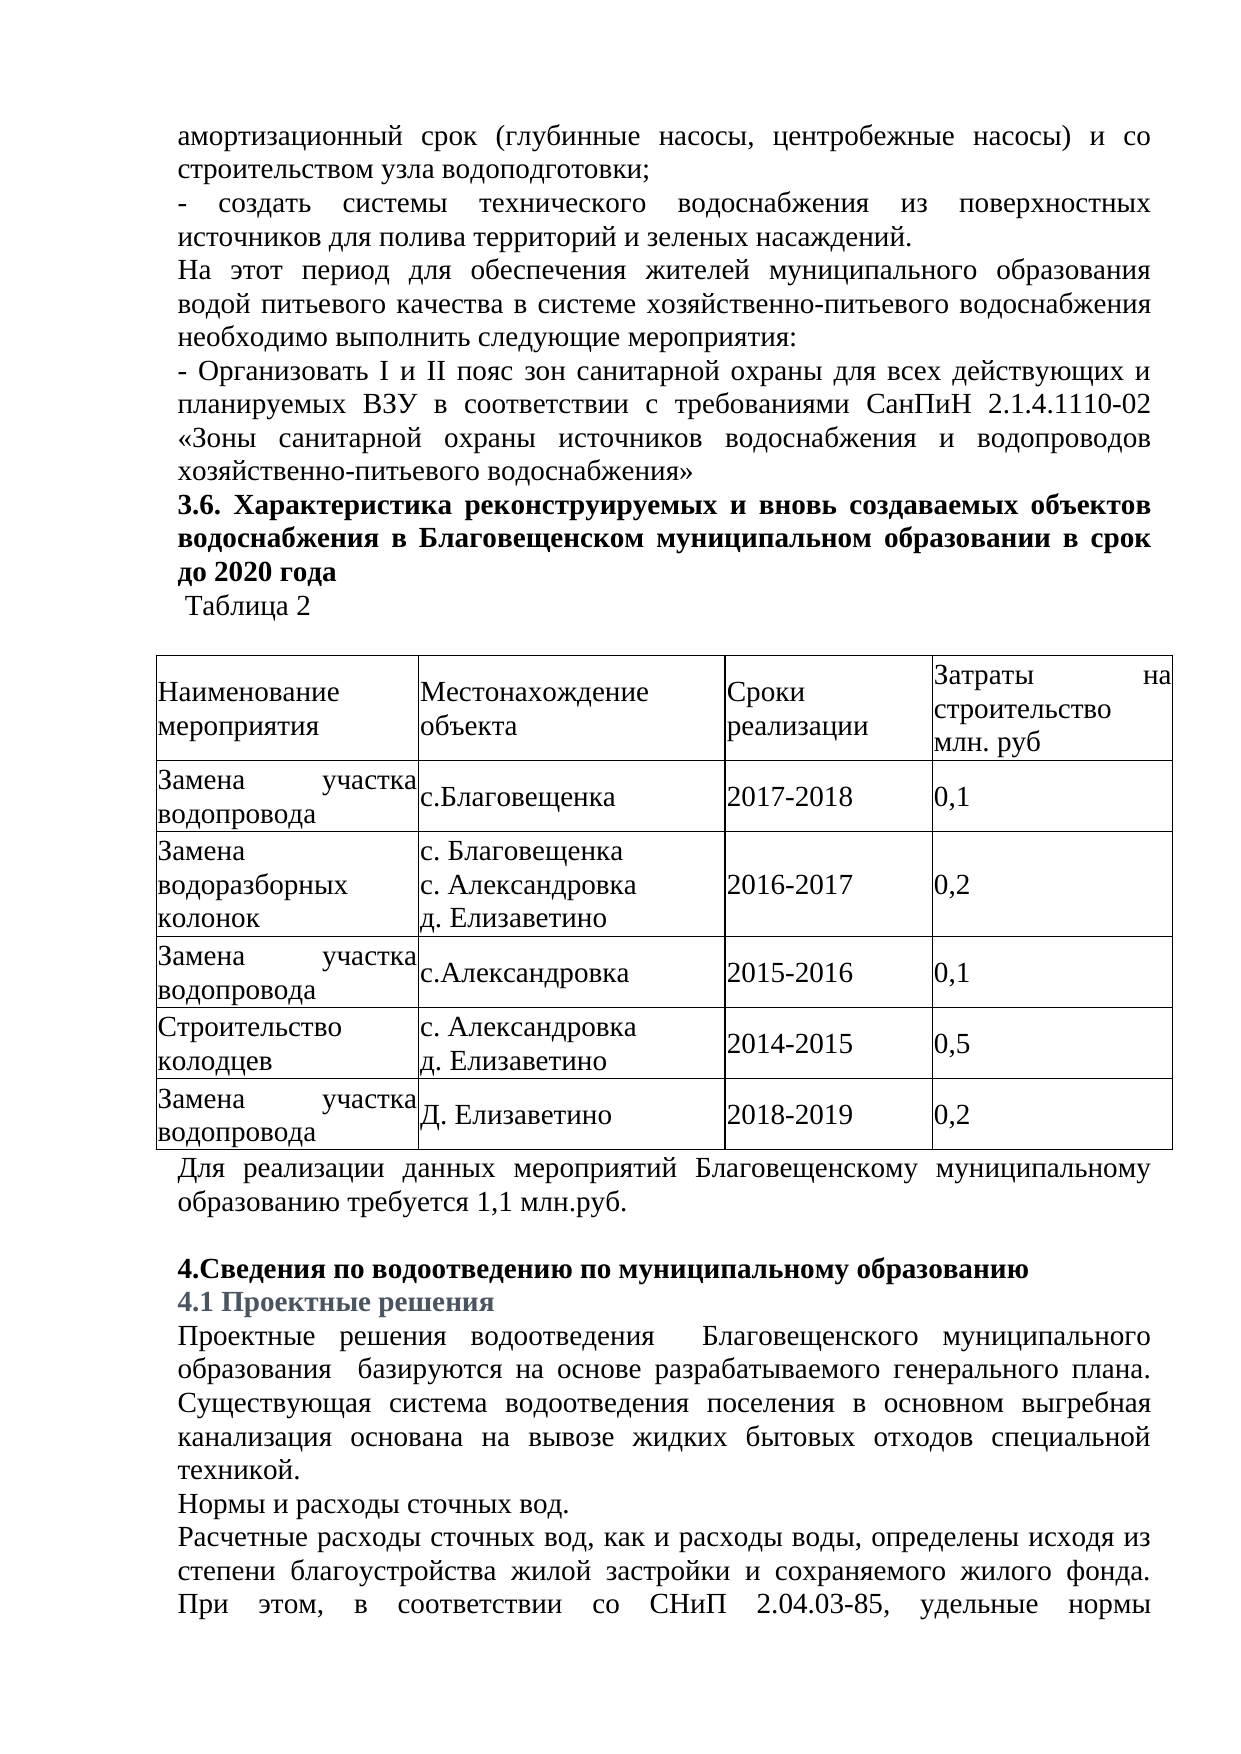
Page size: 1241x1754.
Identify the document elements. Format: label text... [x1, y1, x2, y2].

text - Организовать І и ІІ пояс зон санитарной охраны для всех действующих и планируемых ВЗУ в соответствии с требованиями СанПиН 2.1.4.1110-02 «Зоны санитарной охраны источников водоснабжения и водопроводов хозяйственно-питьевого водоснабжения» [177, 353, 1152, 487]
table_cell с. Александровка д. Елизаветино [419, 1008, 724, 1078]
table_cell Замена участка водопровода [157, 1079, 418, 1149]
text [177, 118, 1152, 185]
table_cell с.Благовещенка [419, 761, 724, 831]
table_cell 2015-2016 [726, 937, 932, 1007]
table_cell 0,1 [933, 937, 1172, 1007]
table_header Сроки реализации [726, 656, 932, 759]
text Таблица 2 [177, 588, 1152, 621]
table_cell 0,5 [933, 1008, 1172, 1078]
table_header Наименование мероприятия [157, 656, 418, 759]
table_cell 2014-2015 [726, 1008, 932, 1078]
text На этот период для обеспечения жителей муниципального образования водой питьевого качества в системе хозяйственно-питьевого водоснабжения необходимо выполнить следующие мероприятия: [177, 252, 1152, 353]
table_header Местонахождение объекта [419, 656, 724, 759]
table_cell Д. Елизаветино [419, 1079, 724, 1149]
table_cell 2018-2019 [726, 1079, 932, 1149]
table_header Затраты на строительство млн. руб [933, 656, 1172, 759]
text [177, 1519, 1152, 1620]
table_cell Замена участка водопровода [157, 937, 418, 1007]
table_cell 0,2 [933, 1079, 1172, 1149]
text 4.1 Проектные решения [177, 1284, 1152, 1318]
table_cell 0,2 [933, 832, 1172, 936]
text 4.Сведения по водоотведению по муниципальному образованию [177, 1251, 1152, 1284]
text Нормы и расходы сточных вод. [177, 1486, 1152, 1519]
text 3.6. Характеристика реконструируемых и вновь создаваемых объектов водоснабжения в Благовещенском муниципальном образовании в срок до 2020 года [177, 487, 1152, 588]
table_cell 0,1 [933, 761, 1172, 831]
table_cell Замена участка водопровода [157, 761, 418, 831]
table_cell 2017-2018 [726, 761, 932, 831]
table_cell с.Александровка [419, 937, 724, 1007]
table_cell с. Благовещенка с. Александровка д. Елизаветино [419, 832, 724, 936]
text - создать системы технического водоснабжения из поверхностных источников для полива территорий и зеленых насаждений. [177, 185, 1152, 252]
table_cell Замена водоразборных колонок [157, 832, 418, 936]
table_cell 2016-2017 [726, 832, 932, 936]
text Проектные решения водоотведения Благовещенского муниципального образования базируются на основе разрабатываемого генерального плана. Существующая система водоотведения поселения в основном выгребная канализация основана на вывозе жидких бытовых отходов специальной техникой. [177, 1318, 1152, 1486]
table_cell Строительство колодцев [157, 1008, 418, 1078]
text Для реализации данных мероприятий Благовещенскому муниципальному образованию требуется 1,1 млн.руб. [177, 1150, 1152, 1217]
